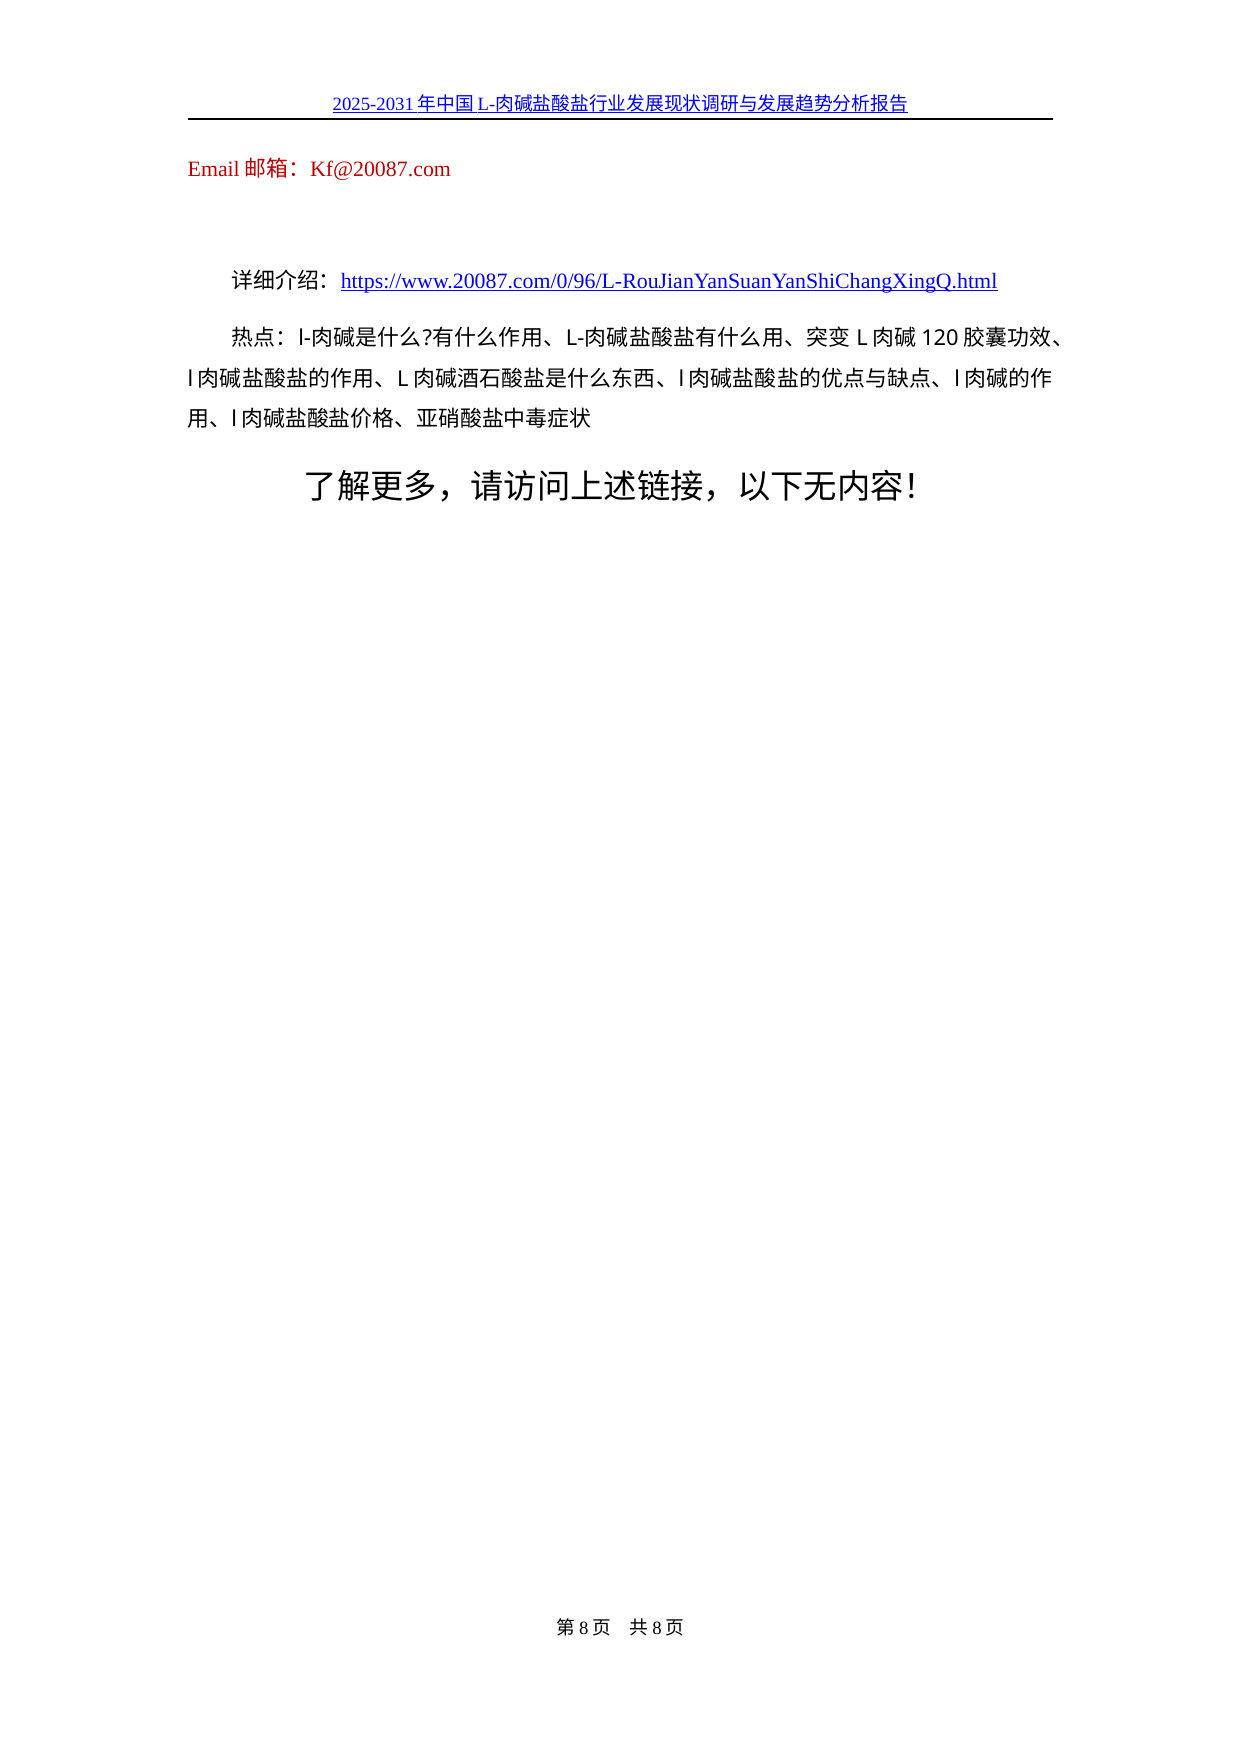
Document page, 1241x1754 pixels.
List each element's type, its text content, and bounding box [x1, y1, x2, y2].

title 了解更多，请访问上述链接，以下无内容！ [187, 451, 1053, 516]
text 热点：l-肉碱是什么?有什么作用、L-肉碱盐酸盐有什么用、突变L肉碱120胶囊功效、l肉碱盐酸盐的作用、L肉碱酒石酸盐是什么东西、l肉碱盐酸盐的优点与缺点、l肉碱的作用、l肉碱盐酸盐价格、亚硝酸盐中毒症状 [187, 320, 1053, 433]
text 详细介绍：https://www.20087.com/0/96/L-RouJianYanSuanYanShiChangXingQ.html [187, 263, 1053, 296]
text Email邮箱：Kf@20087.com [187, 150, 1053, 183]
